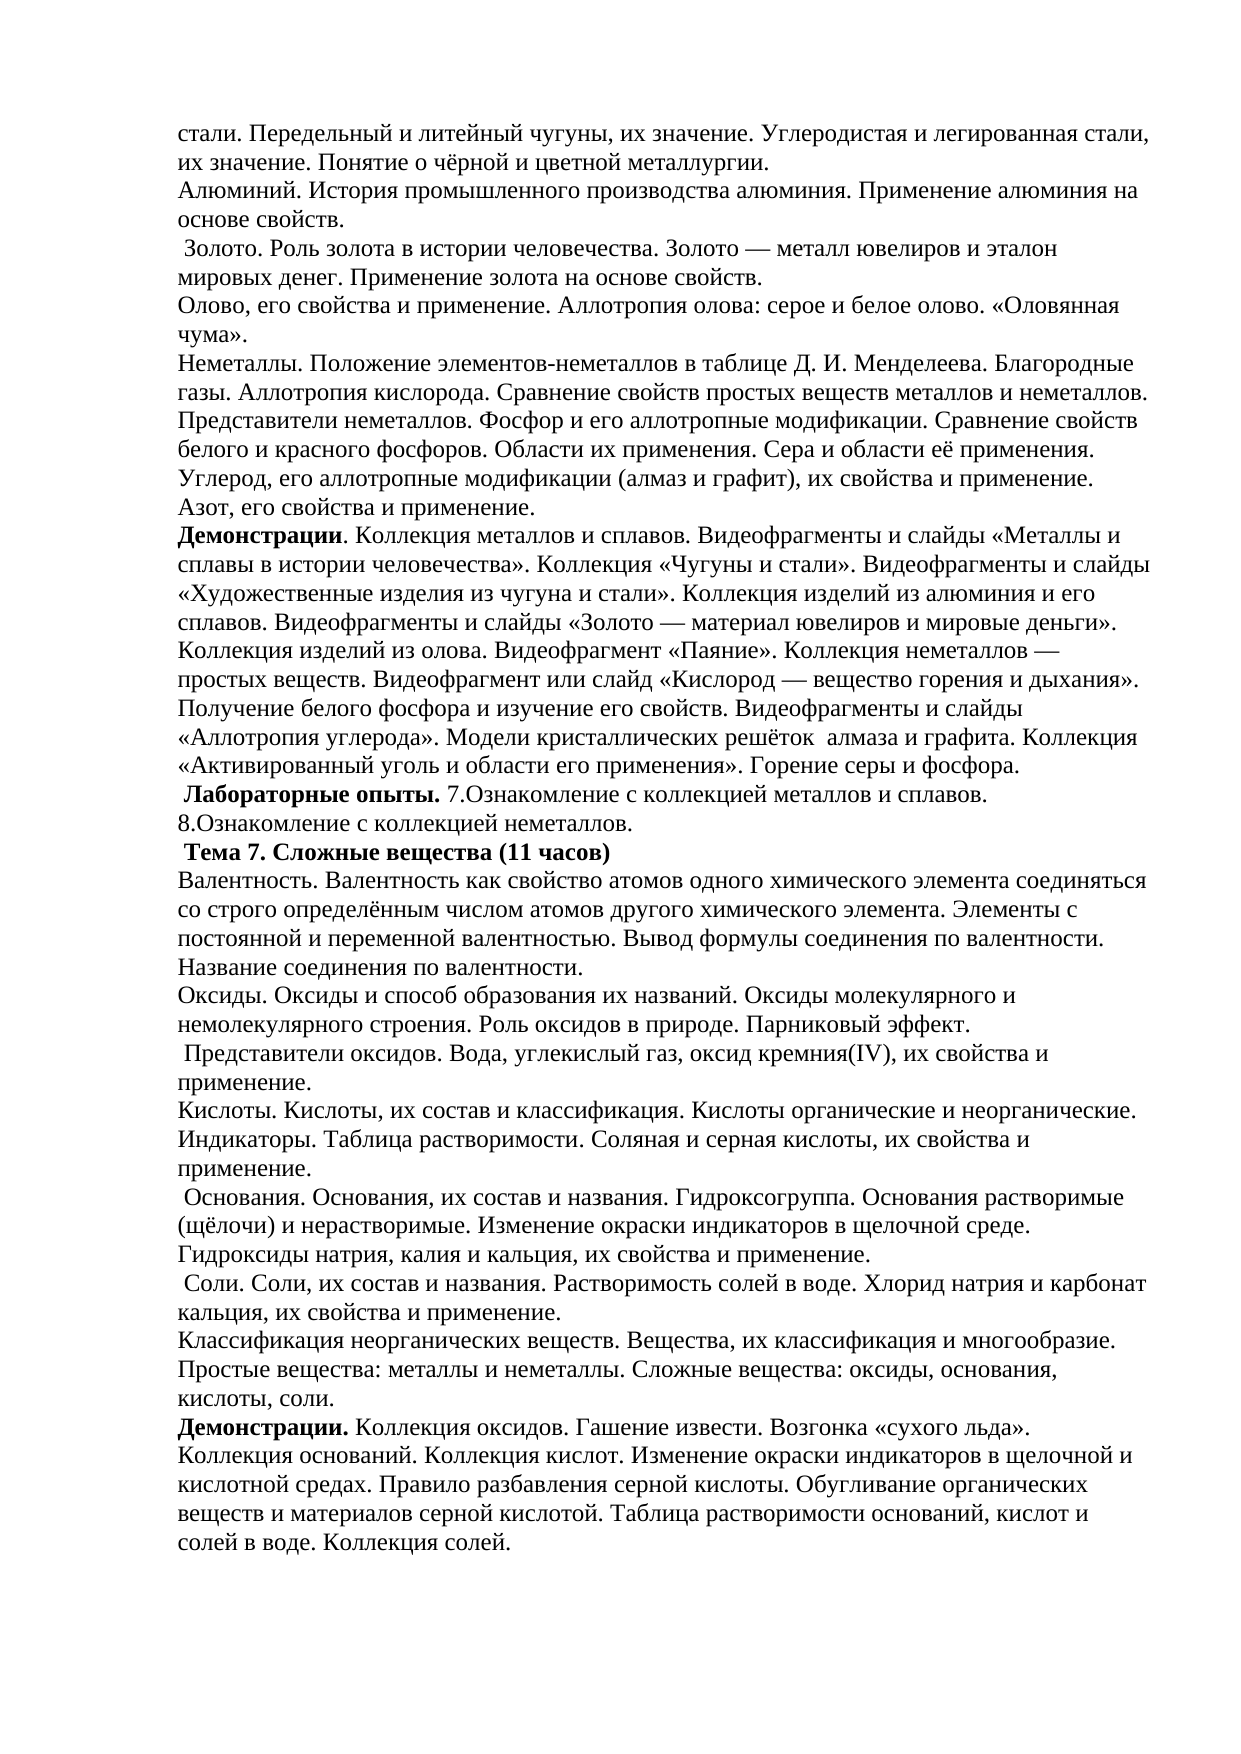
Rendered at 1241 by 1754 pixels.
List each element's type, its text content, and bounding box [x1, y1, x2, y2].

text Алюминий. История промышленного производства алюминия. Применение алюминия на основе свойств. [177, 176, 1152, 233]
text Представители оксидов. Вода, углекислый газ, оксид кремния(IV), их свойства и применение. [177, 1038, 1152, 1096]
text Валентность. Валентность как свойство атомов одного химического элемента соединяться со строго определённым числом атомов другого химического элемента. Элементы с постоянной и переменной валентностью. Вывод формулы соединения по валентности. Название соединения по валентности. [177, 866, 1152, 981]
text Неметаллы. Положение элементов-неметаллов в таблице Д. И. Менделеева. Благородные газы. Аллотропия кислорода. Сравнение свойств простых веществ металлов и неметаллов. [177, 348, 1152, 406]
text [177, 118, 1152, 176]
text Кислоты. Кислоты, их состав и классификация. Кислоты органические и неорганические. Индикаторы. Таблица растворимости. Соляная и серная кислоты, их свойства и применение. [177, 1096, 1152, 1182]
text Классификация неорганических веществ. Вещества, их классификация и многообразие. Простые вещества: металлы и неметаллы. Сложные вещества: оксиды, основания, кислоты, соли. [177, 1326, 1152, 1412]
text Олово, его свойства и применение. Аллотропия олова: серое и белое олово. «Оловянная чума». [177, 291, 1152, 348]
text Демонстрации. Коллекция металлов и сплавов. Видеофрагменты и слайды «Металлы и сплавы в истории человечества». Коллекция «Чугуны и стали». Видеофрагменты и слайды «Художественные изделия из чугуна и стали». Коллекция изделий из алюминия и его сплавов. Видеофрагменты и слайды «Золото — материал ювелиров и мировые деньги». Коллекция изделий из олова. Видеофрагмент «Паяние». Коллекция неметаллов — простых веществ. Видеофрагмент или слайд «Кислород — вещество горения и дыхания». Получение белого фосфора и изучение его свойств. Видеофрагменты и слайды «Аллотропия углерода». Модели кристаллических решёток алмаза и графита. Коллекция «Активированный уголь и области его применения». Горение серы и фосфора. [177, 521, 1152, 779]
text Демонстрации. Коллекция оксидов. Гашение извести. Возгонка «сухого льда». Коллекция оснований. Коллекция кислот. Изменение окраски индикаторов в щелочной и кислотной средах. Правило разбавления серной кислоты. Обугливание органических веществ и материалов серной кислотой. Таблица растворимости оснований, кислот и солей в воде. Коллекция солей. [177, 1412, 1152, 1556]
text Соли. Соли, их состав и названия. Растворимость солей в воде. Хлорид натрия и карбонат кальция, их свойства и применение. [177, 1268, 1152, 1326]
text Тема 7. Сложные вещества (11 часов) [177, 837, 1152, 866]
text Лабораторные опыты. 7.Ознакомление с коллекцией металлов и сплавов. 8.Ознакомление с коллекцией неметаллов. [177, 779, 1152, 837]
text Золото. Роль золота в истории человечества. Золото — металл ювелиров и эталон мировых денег. Применение золота на основе свойств. [177, 233, 1152, 291]
text Представители неметаллов. Фосфор и его аллотропные модификации. Сравнение свойств белого и красного фосфоров. Области их применения. Сера и области её применения. Углерод, его аллотропные модификации (алмаз и графит), их свойства и применение. Азот, его свойства и применение. [177, 406, 1152, 521]
text Основания. Основания, их состав и названия. Гидроксогруппа. Основания растворимые (щёлочи) и нерастворимые. Изменение окраски индикаторов в щелочной среде. Гидроксиды натрия, калия и кальция, их свойства и применение. [177, 1182, 1152, 1268]
text Оксиды. Оксиды и способ образования их названий. Оксиды молекулярного и немолекулярного строения. Роль оксидов в природе. Парниковый эффект. [177, 981, 1152, 1038]
